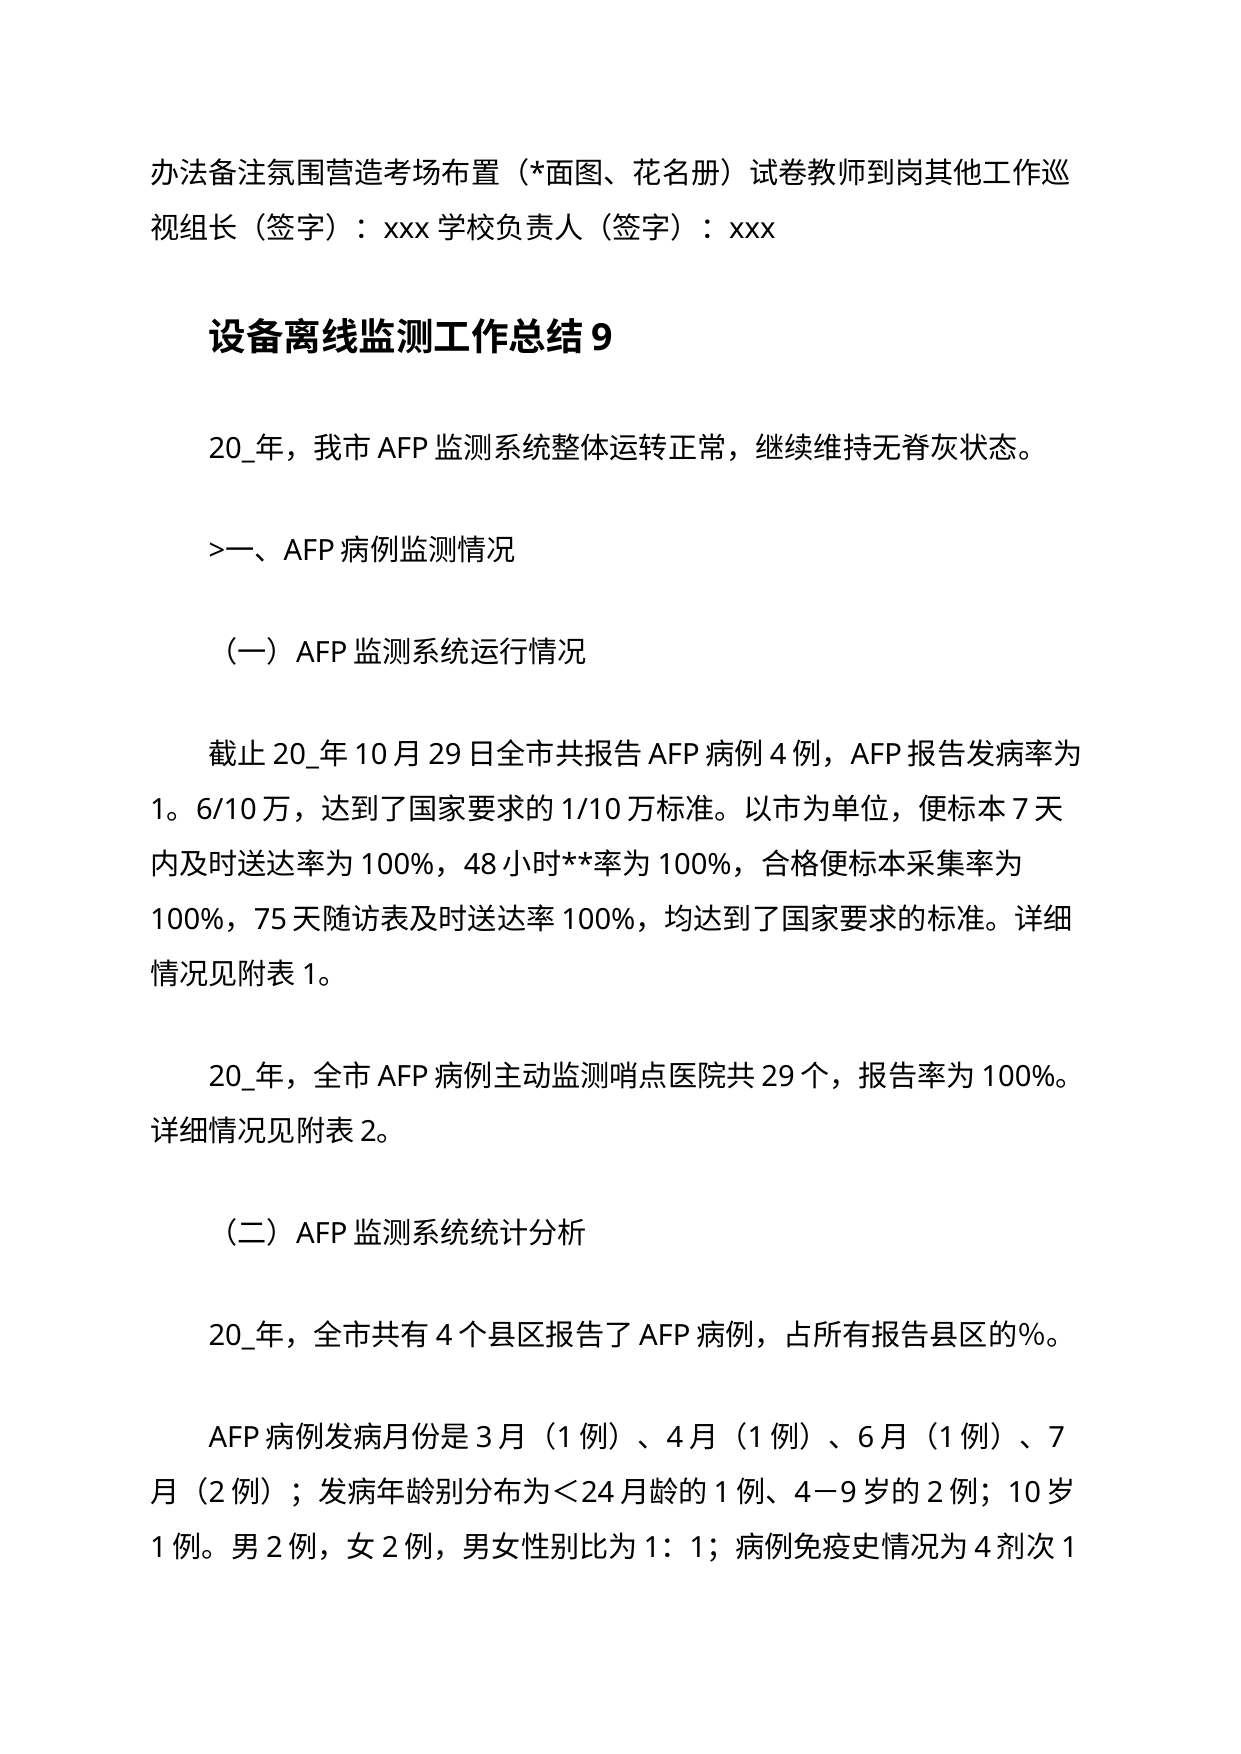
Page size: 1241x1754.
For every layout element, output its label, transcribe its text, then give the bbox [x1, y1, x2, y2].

text （二）AFP监测系统统计分析 [150, 1209, 1090, 1252]
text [150, 150, 1090, 247]
text 20_年，我市AFP监测系统整体运转正常，继续维持无脊灰状态。 [150, 424, 1090, 467]
text 设备离线监测工作总结9 [150, 307, 1090, 361]
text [150, 1413, 1090, 1566]
text （一）AFP监测系统运行情况 [150, 628, 1090, 671]
text >一、AFP病例监测情况 [150, 527, 1090, 569]
text 截止20_年10月29日全市共报告AFP病例4例，AFP报告发病率为1。6/10万，达到了国家要求的1/10万标准。以市为单位，便标本7天内及时送达率为100%，48小时**率为100%，合格便标本采集率为100%，75天随访表及时送达率100%，均达到了国家要求的标准。详细情况见附表1。 [150, 731, 1090, 993]
text 20_年，全市AFP病例主动监测哨点医院共29个，报告率为100%。详细情况见附表2。 [150, 1052, 1090, 1150]
text 20_年，全市共有4个县区报告了AFP病例，占所有报告县区的％。 [150, 1311, 1090, 1354]
